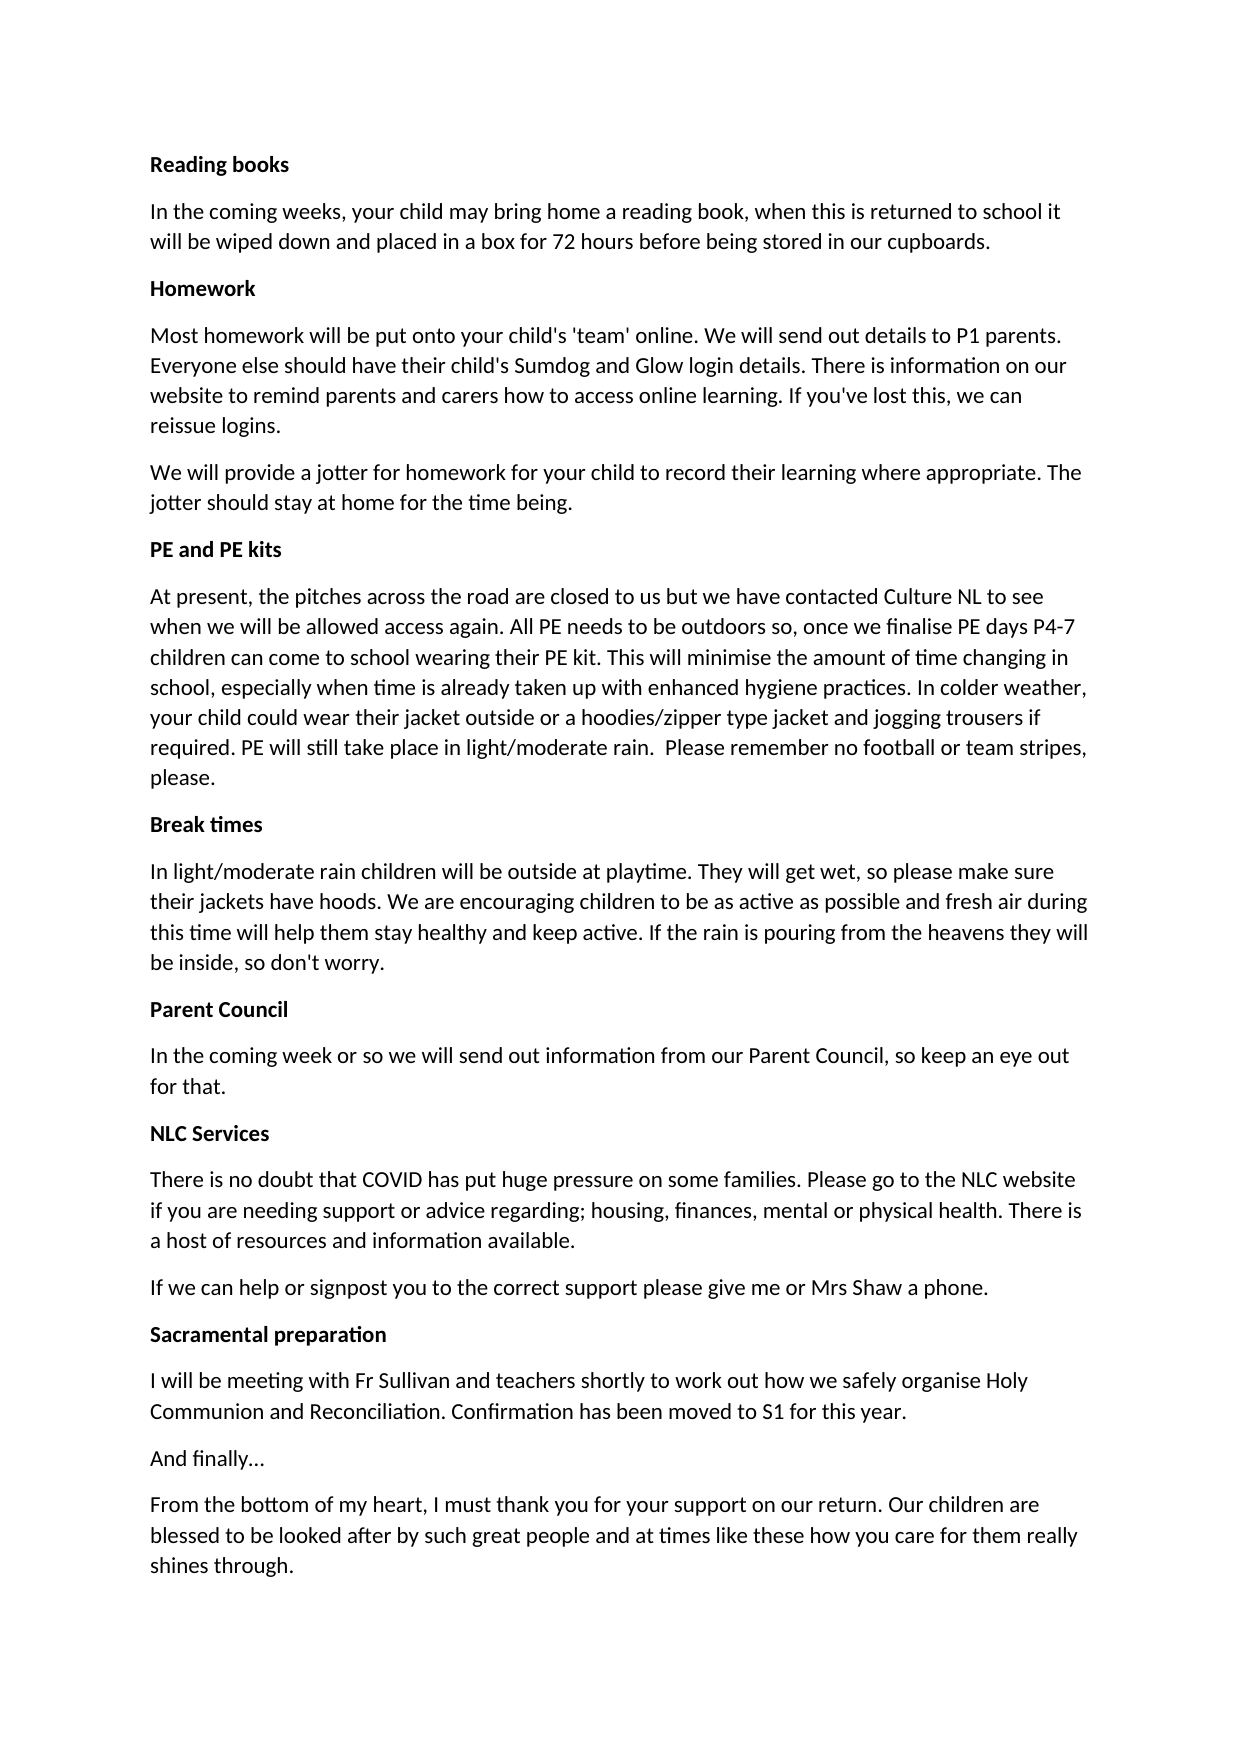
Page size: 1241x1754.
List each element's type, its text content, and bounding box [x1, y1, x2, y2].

text In light/moderate rain children will be outside at playtime. They will get wet, so please make sure their jackets have hoods. We are encouraging children to be as active as possible and fresh air during this time will help them stay healthy and keep active. If the rain is pouring from the heavens they will be inside, so don't worry. [150, 857, 1090, 976]
text I will be meeting with Fr Sullivan and teachers shortly to work out how we safely organise Holy Communion and Reconciliation. Confirmation has been moved to S1 for this year. [150, 1367, 1090, 1425]
text And finally… [150, 1444, 1090, 1472]
text PE and PE kits [150, 535, 1090, 563]
text There is no doubt that COVID has put huge pressure on some families. Please go to the NLC website if you are needing support or advice regarding; housing, finances, mental or physical health. There is a host of resources and information available. [150, 1166, 1090, 1254]
text Homework [150, 274, 1090, 302]
text In the coming week or so we will send out information from our Parent Council, so keep an eye out for that. [150, 1042, 1090, 1100]
text Break times [150, 810, 1090, 838]
text Parent Council [150, 995, 1090, 1023]
text Most homework will be put onto your child's 'team' online. We will send out details to P1 parents. Everyone else should have their child's Sumdog and Glow login details. There is information on our website to remind parents and carers how to access online learning. If you've lost this, we can reissue logins. [150, 321, 1090, 439]
text At present, the pitches across the road are closed to us but we have contacted Culture NL to see when we will be allowed access again. All PE needs to be outdoors so, once we finalise PE days P4-7 children can come to school wearing their PE kit. This will minimise the amount of time changing in school, especially when time is already taken up with enhanced hygiene practices. In colder weather, your child could wear their jacket outside or a hoodies/zipper type jacket and jogging trousers if required. PE will still take place in light/moderate rain. Please remember no football or team stripes, please. [150, 582, 1090, 792]
text NLC Services [150, 1119, 1090, 1147]
text Reading books [150, 150, 1090, 178]
text Sacramental preparation [150, 1320, 1090, 1348]
text In the coming weeks, your child may bring home a reading book, when this is returned to school it will be wiped down and placed in a box for 72 hours before being stored in our cupboards. [150, 197, 1090, 255]
text From the bottom of my heart, I must thank you for your support on our return. Our children are blessed to be looked after by such great people and at times like these how you care for them really shines through. [150, 1491, 1090, 1579]
text If we can help or signpost you to the correct support please give me or Mrs Shaw a phone. [150, 1273, 1090, 1301]
text We will provide a jotter for homework for your child to record their learning where appropriate. The jotter should stay at home for the time being. [150, 458, 1090, 517]
